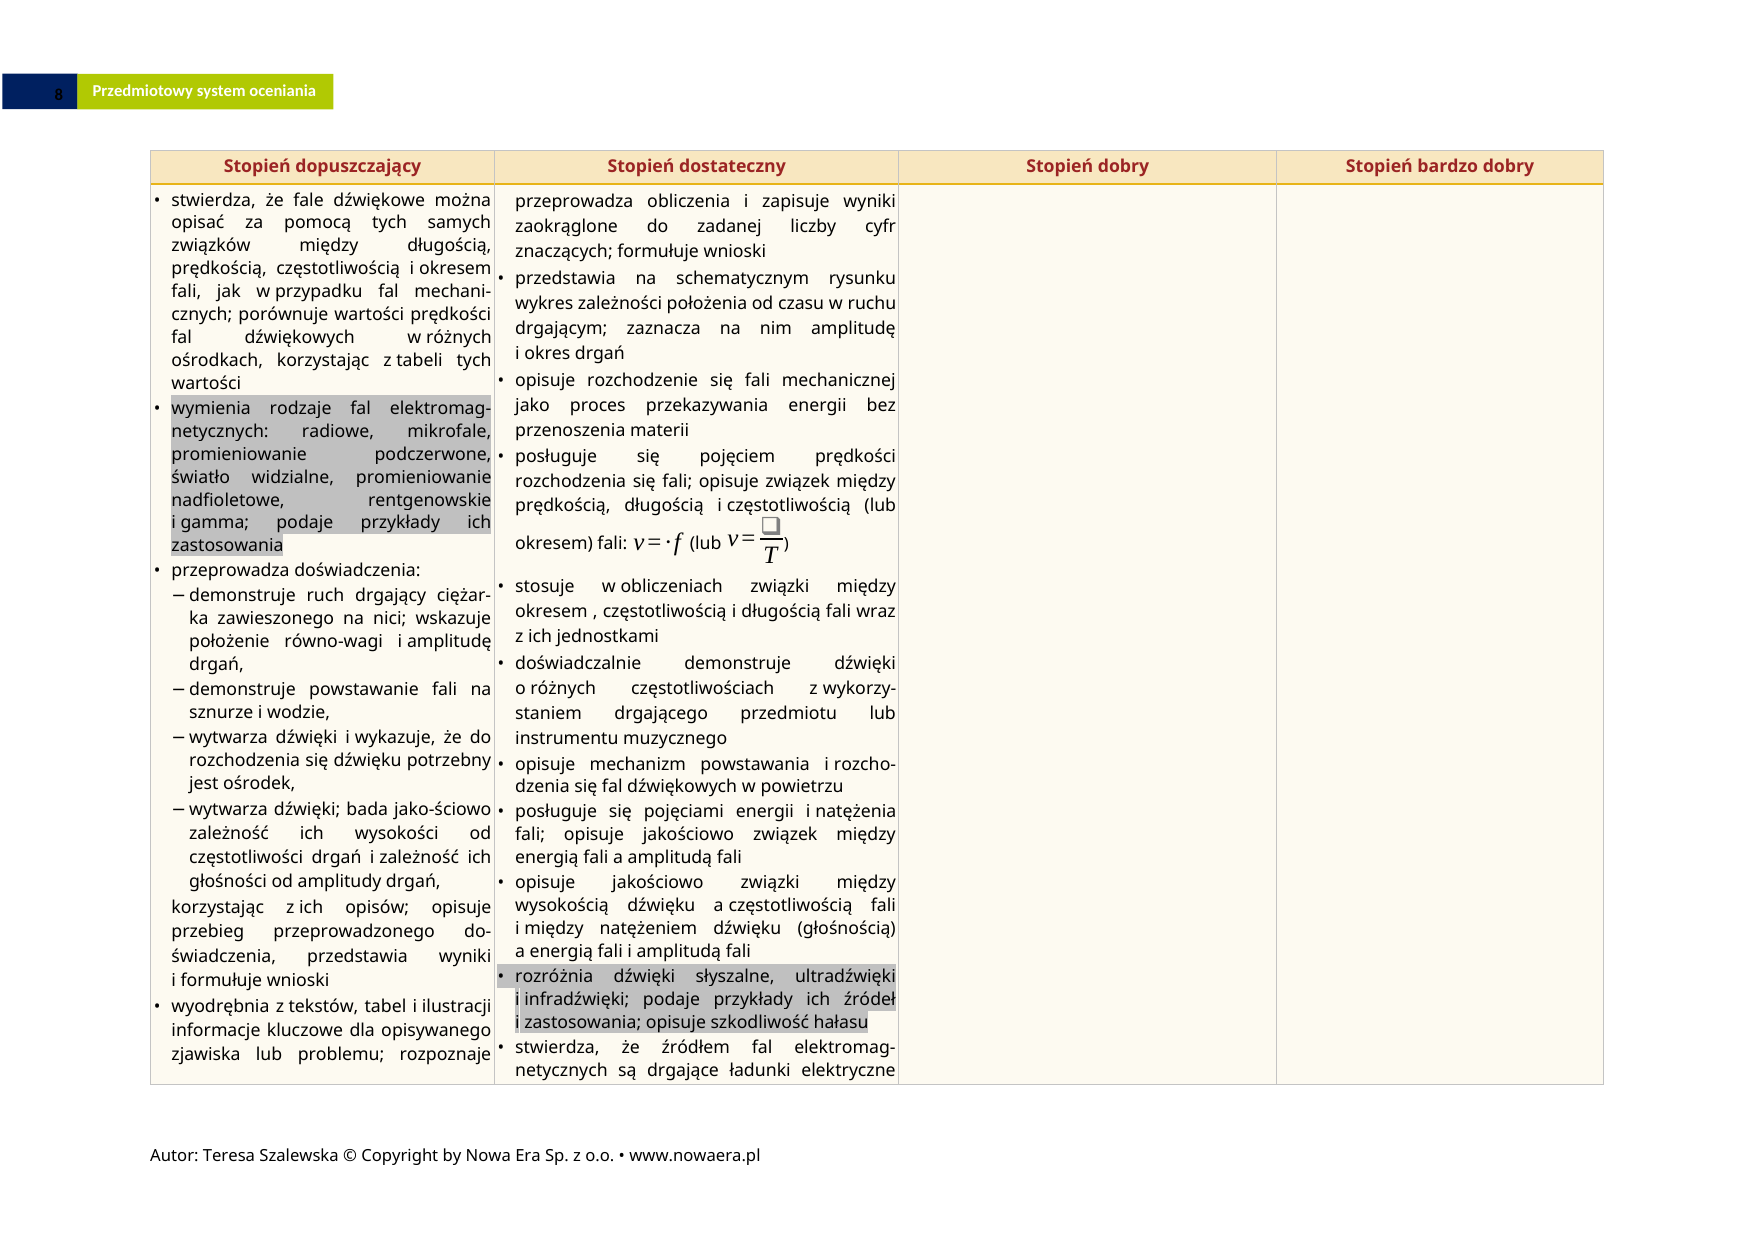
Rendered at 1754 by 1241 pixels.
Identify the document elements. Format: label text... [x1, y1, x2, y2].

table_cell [151, 185, 494, 1084]
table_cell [1277, 185, 1603, 1084]
table_header Stopień dostateczny [495, 151, 898, 183]
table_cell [495, 185, 898, 1084]
table_header Stopień dobry [899, 151, 1276, 183]
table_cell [899, 185, 1276, 1084]
table_header Stopień bardzo dobry [1277, 151, 1603, 183]
table_header Stopień dopuszczający [151, 151, 494, 183]
